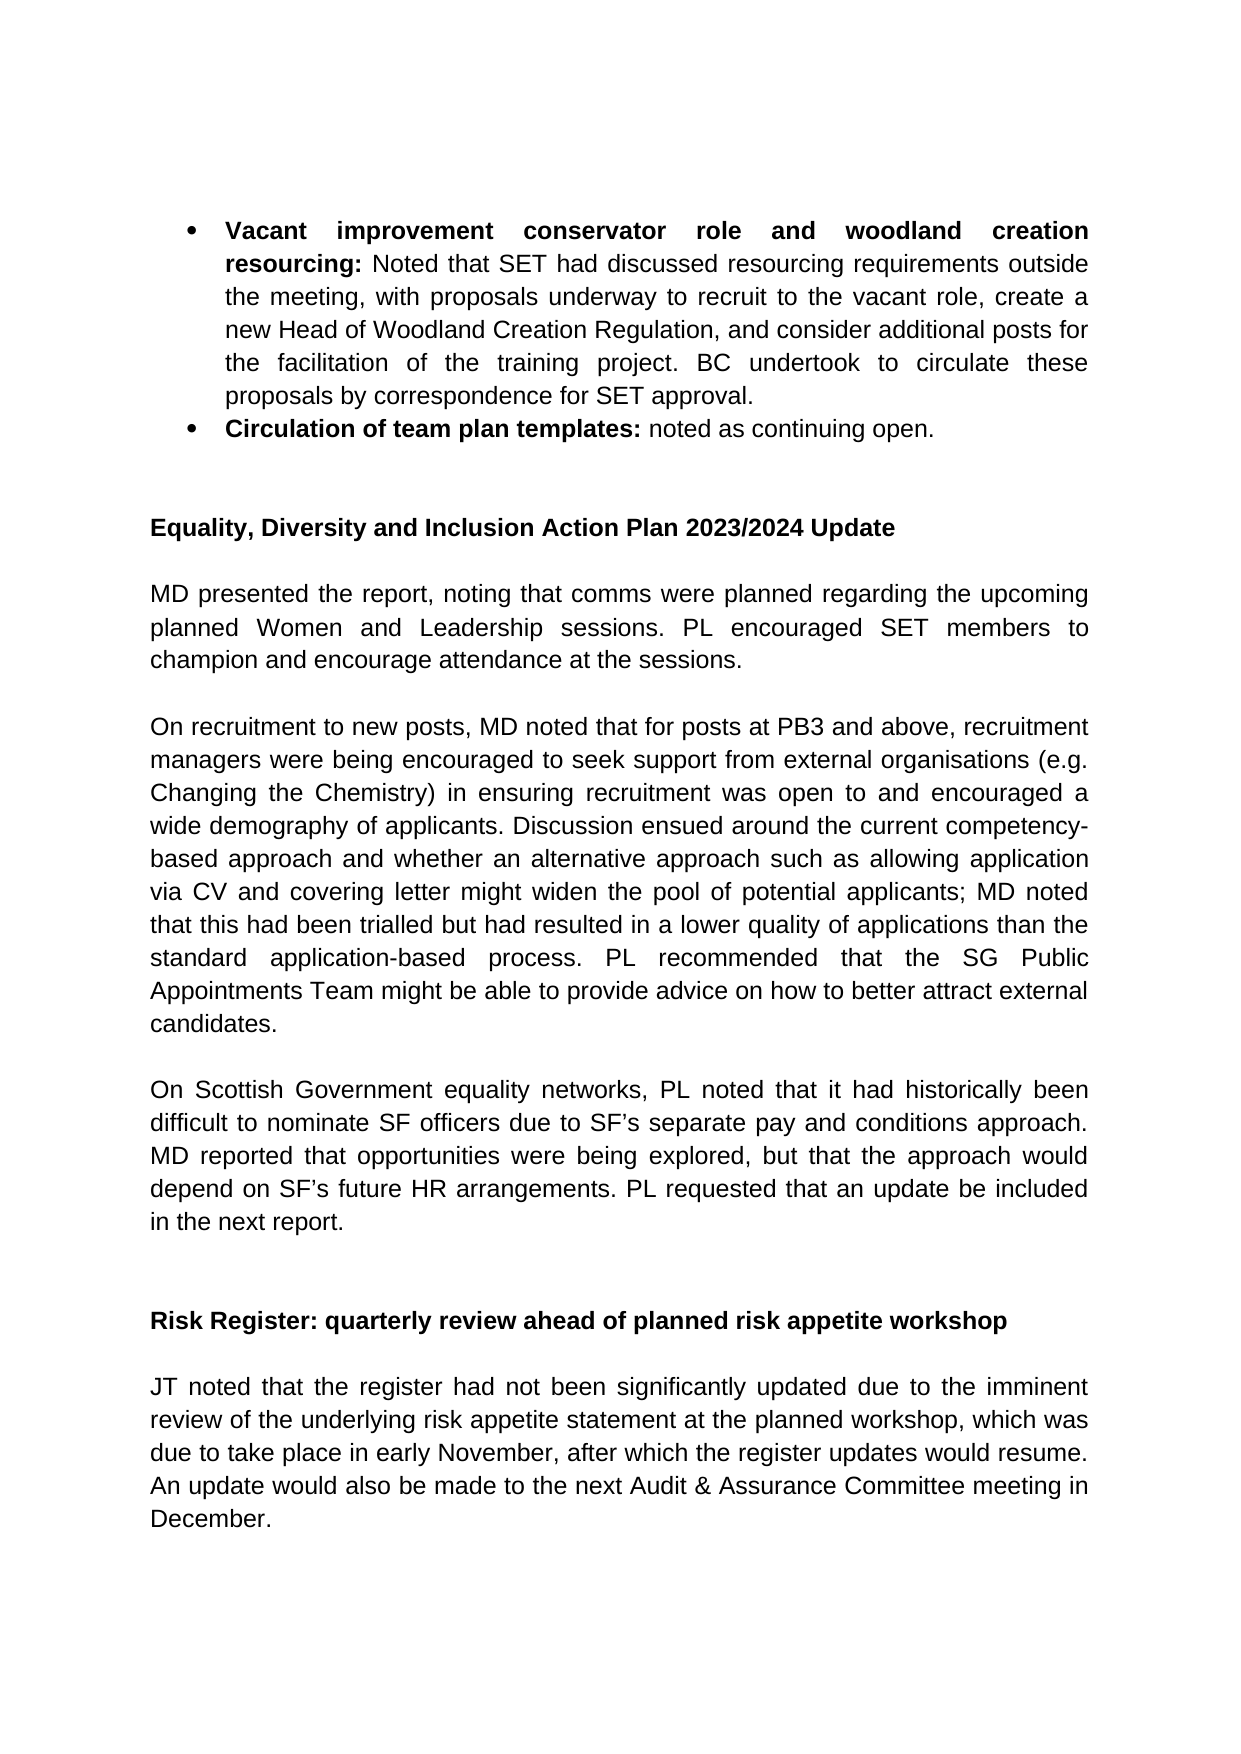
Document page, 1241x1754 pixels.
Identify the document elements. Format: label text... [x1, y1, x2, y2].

text On Scottish Government equality networks, PL noted that it had historically been difficult to nominate SF officers due to SF’s separate pay and conditions approach. MD reported that opportunities were being explored, but that the approach would depend on SF’s future HR arrangements. PL requested that an update be included in the next report. [150, 1075, 1090, 1236]
text Equality, Diversity and Inclusion Action Plan 2023/2024 Update [150, 513, 1090, 542]
list Circulation of team plan templates: noted as continuing open. [187, 414, 1090, 443]
text JT noted that the register had not been significantly updated due to the imminent review of the underlying risk appetite statement at the planned workshop, which was due to take place in early November, after which the register updates would resume. An update would also be made to the next Audit & Assurance Committee meeting in December. [150, 1372, 1090, 1533]
list Vacant improvement conservator role and woodland creation resourcing: Noted that SET had discussed resourcing requirements outside the meeting, with proposals underway to recruit to the vacant role, create a new Head of Woodland Creation Regulation, and consider additional posts for the facilitation of the training project. BC undertook to circulate these proposals by correspondence for SET approval. [187, 216, 1090, 410]
text Risk Register: quarterly review ahead of planned risk appetite workshop [150, 1306, 1090, 1335]
text MD presented the report, noting that comms were planned regarding the upcoming planned Women and Leadership sessions. PL encouraged SET members to champion and encourage attendance at the sessions. [150, 579, 1090, 674]
text On recruitment to new posts, MD noted that for posts at PB3 and above, recruitment managers were being encouraged to seek support from external organisations (e.g. Changing the Chemistry) in ensuring recruitment was open to and encouraged a wide demography of applicants. Discussion ensued around the current competency-based approach and whether an alternative approach such as allowing application via CV and covering letter might widen the pool of potential applicants; MD noted that this had been trialled but had resulted in a lower quality of applications than the standard application-based process. PL recommended that the SG Public Appointments Team might be able to provide advice on how to better attract external candidates. [150, 712, 1090, 1037]
